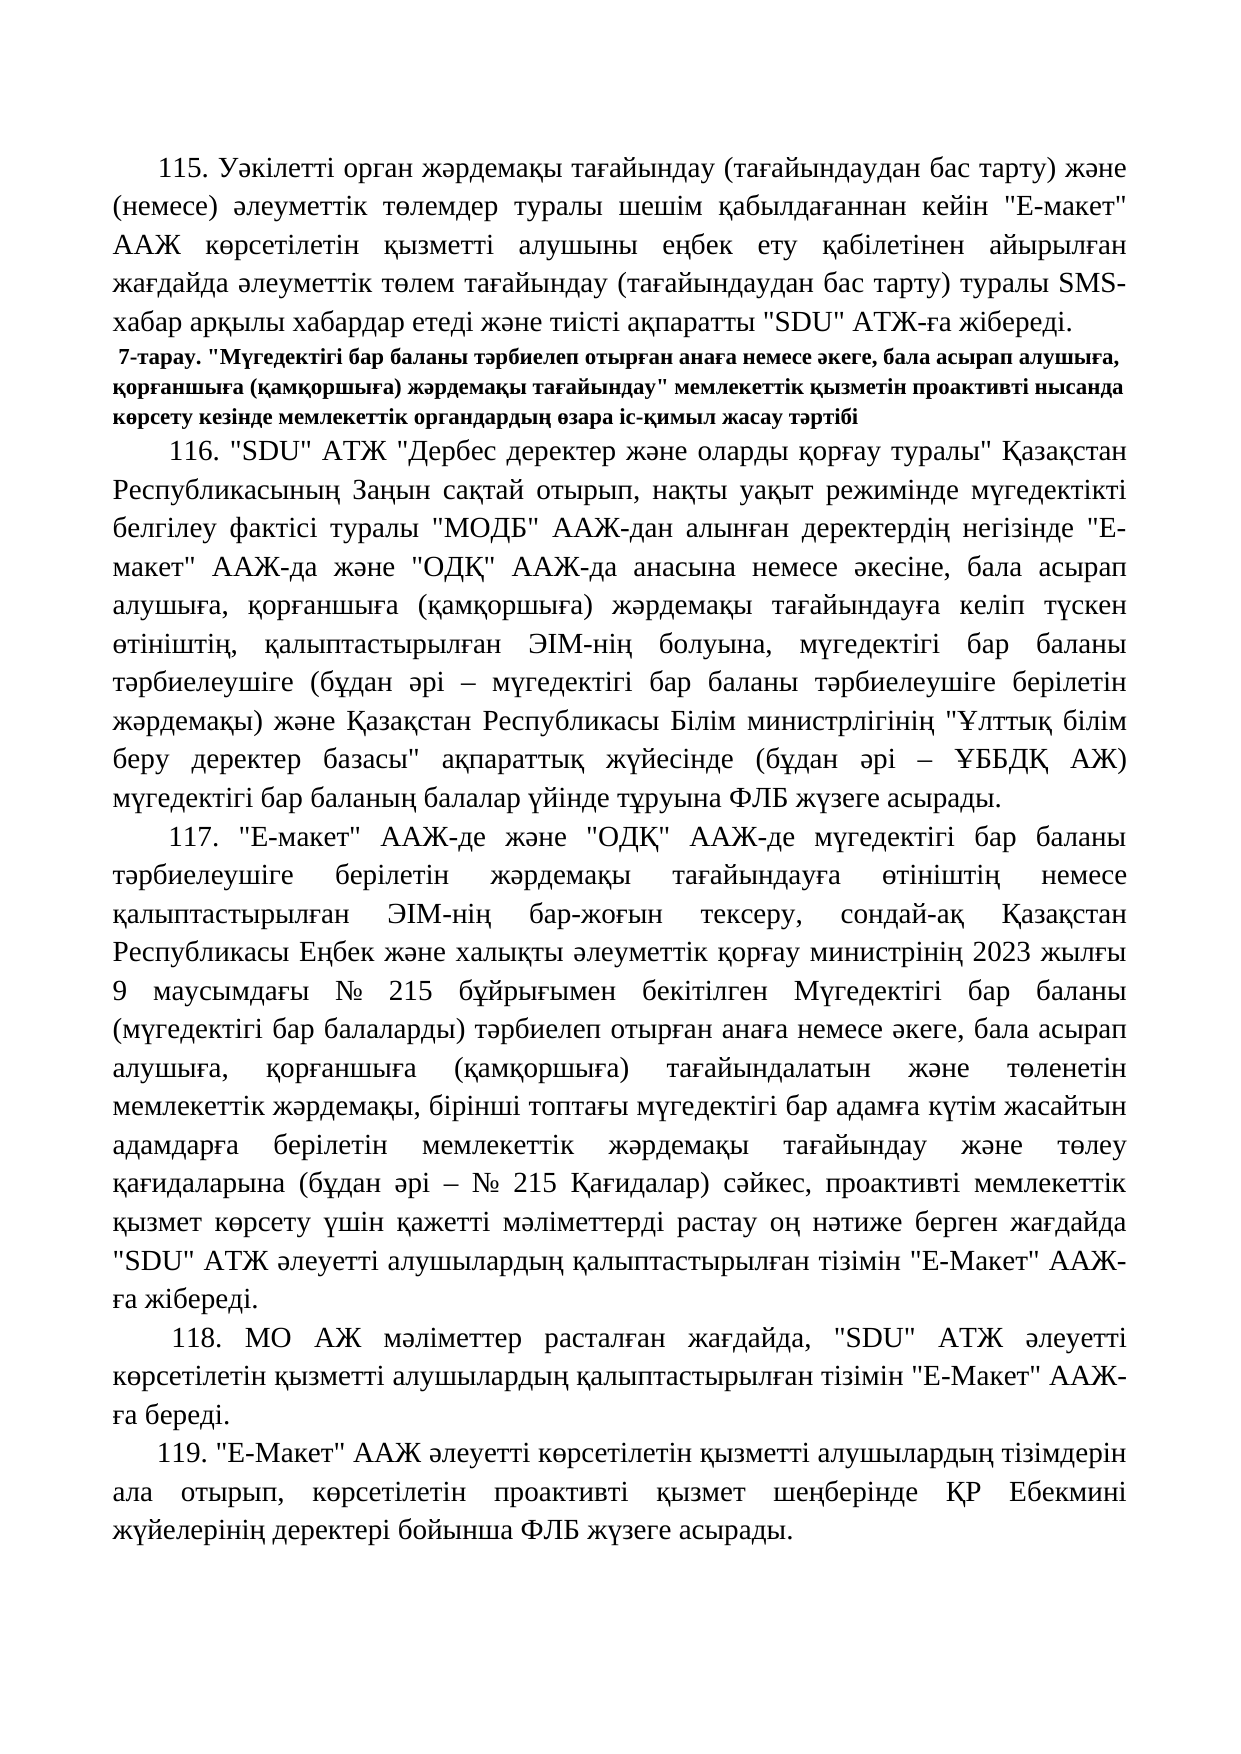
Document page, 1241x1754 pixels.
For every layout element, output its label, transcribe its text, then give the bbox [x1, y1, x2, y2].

text 115. Уәкілетті орган жәрдемақы тағайындау (тағайындаудан бас тарту) және (немесе) әлеуметтік төлемдер туралы шешім қабылдағаннан кейін "Е-макет" ААЖ көрсетілетін қызметті алушыны еңбек ету қабілетінен айырылған жағдайда әлеуметтік төлем тағайындау (тағайындаудан бас тарту) туралы SMS-хабар арқылы хабардар етеді және тиісті ақпаратты "SDU" АТЖ-ға жібереді. [112, 150, 1128, 338]
text 7-тарау. "Мүгедектігі бар баланы тәрбиелеп отырған анаға немесе әкеге, бала асырап алушыға, қорғаншыға (қамқоршыға) жәрдемақы тағайындау" мемлекеттік қызметін проактивті нысанда көрсету кезінде мемлекеттік органдардың өзара іс-қимыл жасау тәртібі [112, 343, 1128, 429]
text 117. "Е-макет" ААЖ-де және "ОДҚ" ААЖ-де мүгедектігі бар баланы тәрбиелеушіге берілетін жәрдемақы тағайындауға өтініштің немесе қалыптастырылған ЭІМ-нің бар-жоғын тексеру, сондай-ақ Қазақстан Республикасы Еңбек және халықты әлеуметтік қорғау министрінің 2023 жылғы 9 маусымдағы № 215 бұйрығымен бекітілген Мүгедектігі бар баланы (мүгедектігі бар балаларды) тәрбиелеп отырған анаға немесе әкеге, бала асырап алушыға, қорғаншыға (қамқоршыға) тағайындалатын және төленетін мемлекеттік жәрдемақы, бірінші топтағы мүгедектігі бар адамға күтім жасайтын адамдарға берілетін мемлекеттік жәрдемақы тағайындау және төлеу қағидаларына (бұдан әрі – № 215 Қағидалар) сәйкес, проактивті мемлекеттік қызмет көрсету үшін қажетті мәліметтерді растау оң нәтиже берген жағдайда "SDU" АТЖ әлеуетті алушылардың қалыптастырылған тізімін "Е-Макет" ААЖ-ға жібереді. [112, 819, 1128, 1315]
text 118. МО АЖ мәліметтер расталған жағдайда, "SDU" АТЖ әлеуетті көрсетілетін қызметті алушылардың қалыптастырылған тізімін "Е-Макет" ААЖ-ға береді. [112, 1320, 1128, 1430]
text 119. "Е-Макет" ААЖ әлеуетті көрсетілетін қызметті алушылардың тізімдерін ала отырып, көрсетілетін проактивті қызмет шеңберінде ҚР Ебекмині жүйелерінің деректері бойынша ФЛБ жүзеге асырады. [112, 1435, 1128, 1546]
text 116. "SDU" АТЖ "Дербес деректер және оларды қорғау туралы" Қазақстан Республикасының Заңын сақтай отырып, нақты уақыт режимінде мүгедектікті белгілеу фактісі туралы "МОДБ" ААЖ-дан алынған деректердің негізінде "Е-макет" ААЖ-да және "ОДҚ" ААЖ-да анасына немесе әкесіне, бала асырап алушыға, қорғаншыға (қамқоршыға) жәрдемақы тағайындауға келіп түскен өтініштің, қалыптастырылған ЭІМ-нің болуына, мүгедектігі бар баланы тәрбиелеушіге (бұдан әрі – мүгедектігі бар баланы тәрбиелеушіге берілетін жәрдемақы) және Қазақстан Республикасы Білім министрлігінің "Ұлттық білім беру деректер базасы" ақпараттық жүйесінде (бұдан әрі – ҰББДҚ АЖ) мүгедектігі бар баланың балалар үйінде тұруына ФЛБ жүзеге асырады. [112, 433, 1128, 814]
